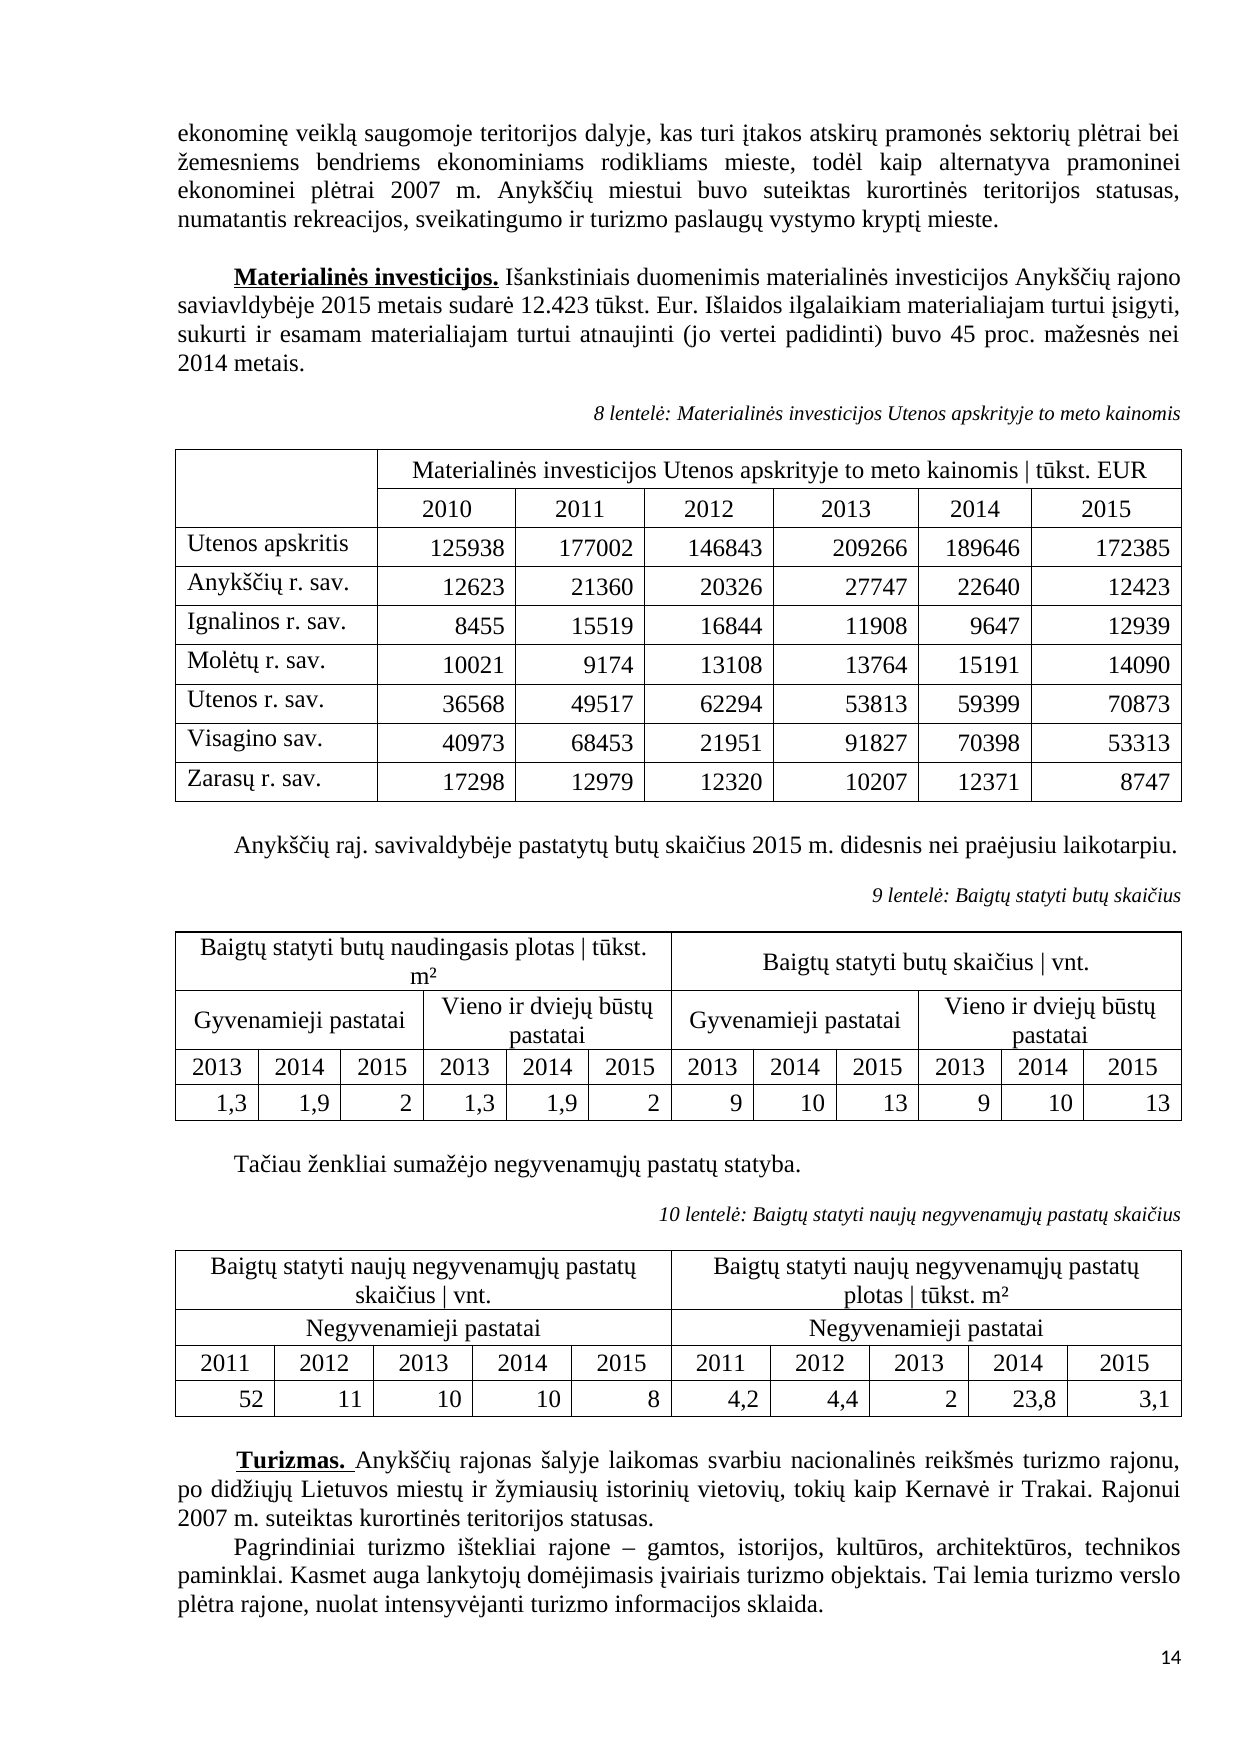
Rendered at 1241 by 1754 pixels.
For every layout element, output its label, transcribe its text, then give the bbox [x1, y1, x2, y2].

table_cell 125938 [378, 528, 515, 566]
table_cell 10021 [378, 645, 515, 683]
table_cell 12979 [516, 763, 644, 801]
table_cell Vieno ir dviejų būstų pastatai [424, 991, 671, 1048]
text Anykščių raj. savivaldybėje pastatytų butų skaičius 2015 m. didesnis nei praėjusiu laikotarpiu. [177, 830, 1181, 859]
table_cell 13 [1084, 1085, 1181, 1120]
table_cell 2015 [589, 1050, 671, 1084]
table_cell 10207 [774, 763, 918, 801]
table_cell 11 [275, 1381, 373, 1416]
table_cell 2 [870, 1381, 968, 1416]
table_cell Negyvenamieji pastatai [672, 1310, 1181, 1344]
table_cell 70873 [1032, 685, 1181, 722]
table_cell 2012 [275, 1346, 373, 1380]
table_cell Vieno ir dviejų būstų pastatai [919, 991, 1181, 1048]
table_cell 4,2 [672, 1381, 770, 1416]
table_cell Molėtų r. sav. [176, 645, 377, 683]
table_cell 1,3 [424, 1085, 506, 1120]
table_header Baigtų statyti naujų negyvenamųjų pastatų skaičius | vnt. [176, 1251, 671, 1309]
table_header Baigtų statyti butų naudingasis plotas | tūkst. m² [176, 933, 671, 990]
table_cell 2014 [969, 1346, 1067, 1380]
table_cell 12423 [1032, 567, 1181, 605]
table_cell 2 [341, 1085, 423, 1120]
table_cell 21360 [516, 567, 644, 605]
table_cell Ignalinos r. sav. [176, 606, 377, 644]
table_cell Negyvenamieji pastatai [176, 1310, 671, 1344]
table_cell 8747 [1032, 763, 1181, 801]
table_header Baigtų statyti naujų negyvenamųjų pastatų plotas | tūkst. m² [672, 1251, 1181, 1309]
table_cell 2015 [837, 1050, 918, 1084]
table_cell 10 [1002, 1085, 1083, 1120]
table_cell 3,1 [1068, 1381, 1181, 1416]
table_cell 2 [589, 1085, 671, 1120]
table_cell 2014 [919, 489, 1031, 527]
table_cell 12371 [919, 763, 1031, 801]
table_cell 2015 [1068, 1346, 1181, 1380]
table_cell 40973 [378, 724, 515, 762]
table_cell 10 [374, 1381, 472, 1416]
table_cell 1,9 [507, 1085, 588, 1120]
table_cell Zarasų r. sav. [176, 763, 377, 801]
table_cell 2011 [516, 489, 644, 527]
table_cell 53313 [1032, 724, 1181, 762]
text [177, 118, 1181, 233]
text Pagrindiniai turizmo ištekliai rajone – gamtos, istorijos, kultūros, architektūros, technikos paminklai. Kasmet auga lankytojų domėjimasis įvairiais turizmo objektais. Tai lemia turizmo verslo plėtra rajone, nuolat intensyvėjanti turizmo informacijos sklaida. [177, 1532, 1181, 1618]
text 10 lentelė: Baigtų statyti naujų negyvenamųjų pastatų skaičius [177, 1202, 1181, 1226]
table_cell 12939 [1032, 606, 1181, 644]
table_cell 2012 [645, 489, 773, 527]
table_header [176, 450, 377, 527]
table_cell 91827 [774, 724, 918, 762]
table_cell 172385 [1032, 528, 1181, 566]
table_cell 21951 [645, 724, 773, 762]
table_cell 13 [837, 1085, 918, 1120]
table_cell 2015 [1084, 1050, 1181, 1084]
table_cell 2013 [176, 1050, 258, 1084]
table_cell 2015 [341, 1050, 423, 1084]
table_cell 11908 [774, 606, 918, 644]
text Materialinės investicijos. Išankstiniais duomenimis materialinės investicijos Anykščių rajono saviavldybėje 2015 metais sudarė 12.423 tūkst. Eur. Išlaidos ilgalaikiam materialiajam turtui įsigyti, sukurti ir esamam materialiajam turtui atnaujinti (jo vertei padidinti) buvo 45 proc. mažesnės nei 2014 metais. [177, 262, 1181, 377]
table_cell 9647 [919, 606, 1031, 644]
table_cell Anykščių r. sav. [176, 567, 377, 605]
table_cell 9 [919, 1085, 1001, 1120]
table_cell 8455 [378, 606, 515, 644]
table_cell 177002 [516, 528, 644, 566]
table_cell 17298 [378, 763, 515, 801]
table_cell 12623 [378, 567, 515, 605]
table_cell 2014 [1002, 1050, 1083, 1084]
table_cell 13108 [645, 645, 773, 683]
table_cell 15519 [516, 606, 644, 644]
table_cell 2010 [378, 489, 515, 527]
table_cell 10 [754, 1085, 836, 1120]
table_cell 9174 [516, 645, 644, 683]
table_cell 16844 [645, 606, 773, 644]
table_cell 36568 [378, 685, 515, 722]
table_cell 68453 [516, 724, 644, 762]
table_cell 209266 [774, 528, 918, 566]
table_cell 1,3 [176, 1085, 258, 1120]
table_cell 2013 [424, 1050, 506, 1084]
table_cell 22640 [919, 567, 1031, 605]
table_cell 2011 [672, 1346, 770, 1380]
table_cell 1,9 [259, 1085, 340, 1120]
table_cell 53813 [774, 685, 918, 722]
table_cell 2014 [259, 1050, 340, 1084]
table_cell 2014 [507, 1050, 588, 1084]
table_cell 12320 [645, 763, 773, 801]
table_cell 13764 [774, 645, 918, 683]
table_cell 23,8 [969, 1381, 1067, 1416]
table_cell 8 [572, 1381, 671, 1416]
table_cell 15191 [919, 645, 1031, 683]
table_header Baigtų statyti butų skaičius | vnt. [672, 933, 1181, 990]
table_cell Utenos r. sav. [176, 685, 377, 722]
table_cell Gyvenamieji pastatai [672, 991, 918, 1048]
table_cell 20326 [645, 567, 773, 605]
text Tačiau ženkliai sumažėjo negyvenamųjų pastatų statyba. [177, 1149, 1181, 1178]
table_cell 4,4 [771, 1381, 869, 1416]
table_cell 2015 [572, 1346, 671, 1380]
table_header Materialinės investicijos Utenos apskrityje to meto kainomis | tūkst. EUR [378, 450, 1181, 488]
table_cell 2013 [870, 1346, 968, 1380]
table_cell 2013 [374, 1346, 472, 1380]
table_cell 52 [176, 1381, 274, 1416]
table_cell 59399 [919, 685, 1031, 722]
table_cell 189646 [919, 528, 1031, 566]
table_cell 27747 [774, 567, 918, 605]
table_cell 2013 [919, 1050, 1001, 1084]
table_cell 2014 [473, 1346, 571, 1380]
table_cell Gyvenamieji pastatai [176, 991, 423, 1048]
table_cell 2011 [176, 1346, 274, 1380]
table_cell 9 [672, 1085, 753, 1120]
table_cell 146843 [645, 528, 773, 566]
text 8 lentelė: Materialinės investicijos Utenos apskrityje to meto kainomis [177, 401, 1181, 425]
table_cell Utenos apskritis [176, 528, 377, 566]
table_cell 2012 [771, 1346, 869, 1380]
text 9 lentelė: Baigtų statyti butų skaičius [177, 883, 1181, 907]
table_cell 2015 [1032, 489, 1181, 527]
table_cell 70398 [919, 724, 1031, 762]
table_cell 49517 [516, 685, 644, 722]
table_cell 62294 [645, 685, 773, 722]
table_cell 2014 [754, 1050, 836, 1084]
text Turizmas. Anykščių rajonas šalyje laikomas svarbiu nacionalinės reikšmės turizmo rajonu, po didžiųjų Lietuvos miestų ir žymiausių istorinių vietovių, tokių kaip Kernavė ir Trakai. Rajonui 2007 m. suteiktas kurortinės teritorijos statusas. [177, 1446, 1181, 1532]
table_cell 10 [473, 1381, 571, 1416]
table_cell 2013 [672, 1050, 753, 1084]
table_cell Visagino sav. [176, 724, 377, 762]
table_cell 2013 [774, 489, 918, 527]
table_cell 14090 [1032, 645, 1181, 683]
